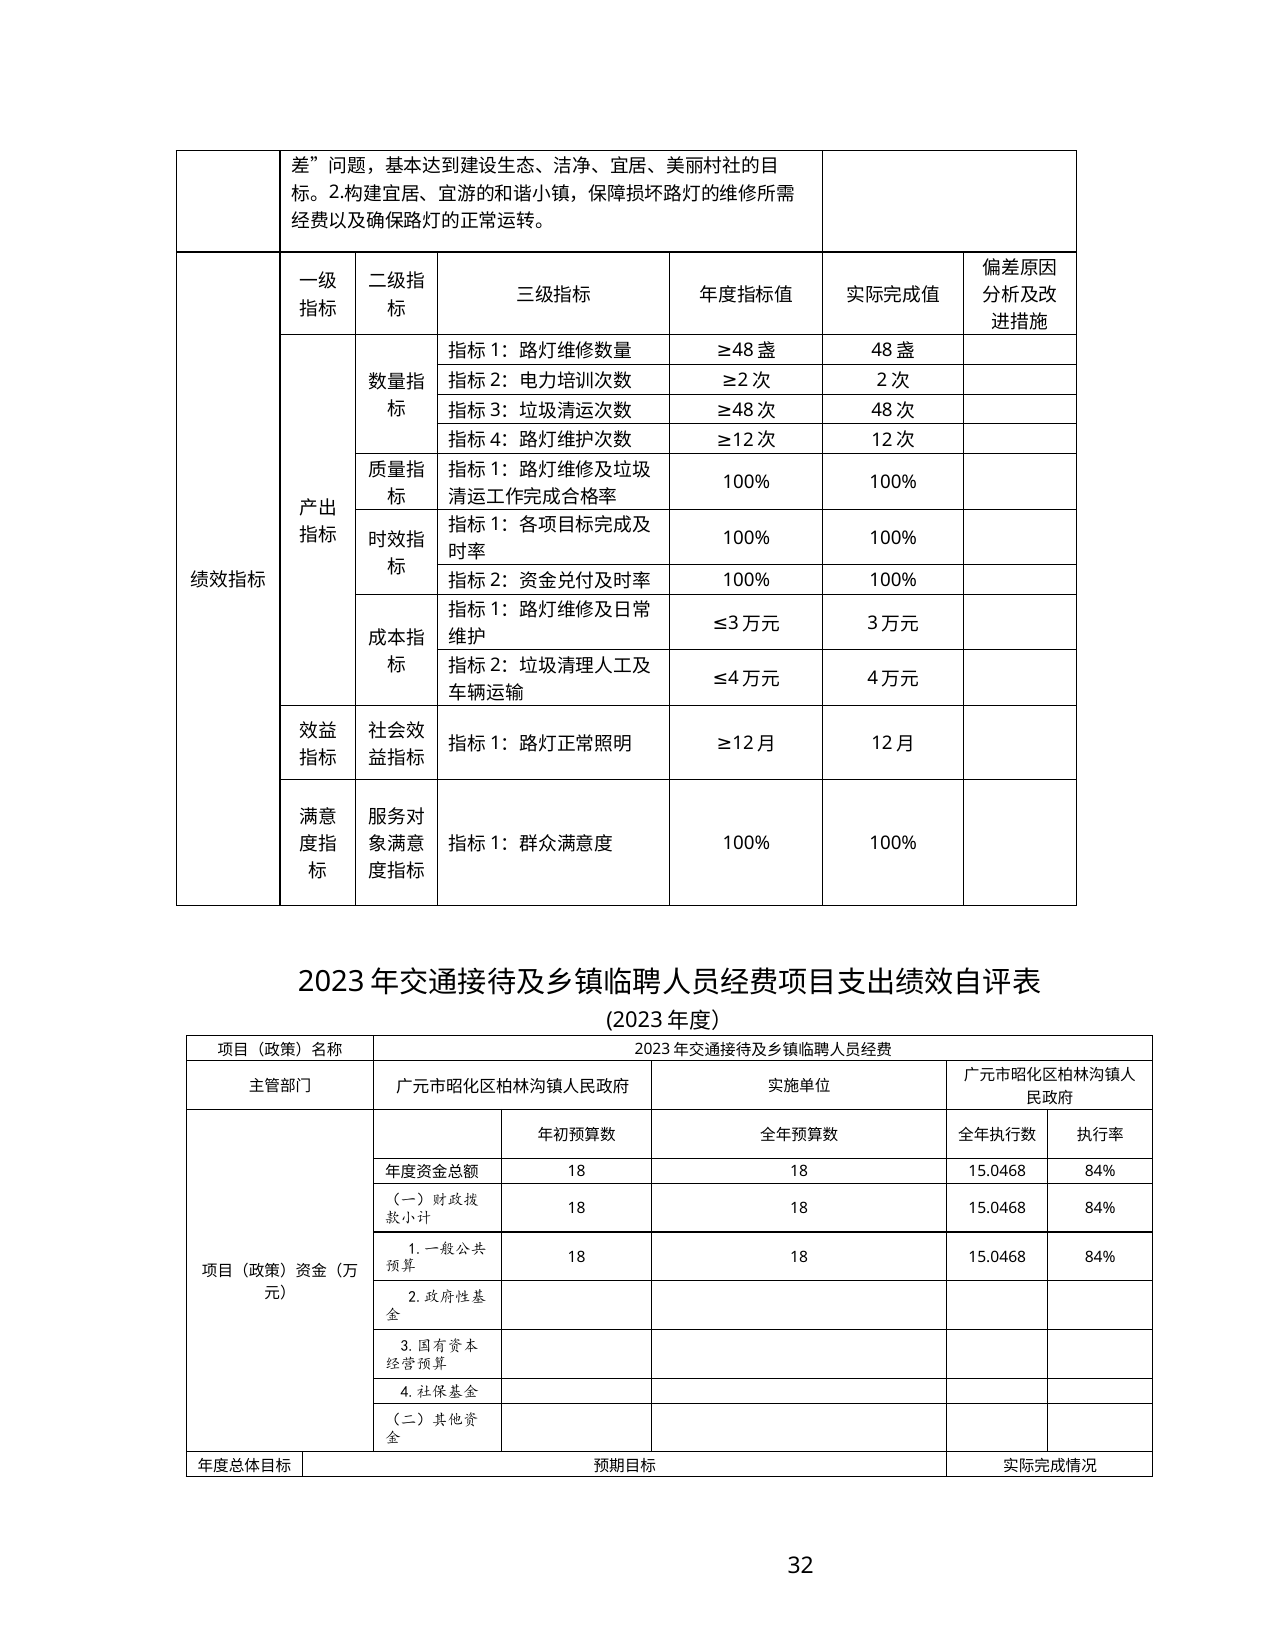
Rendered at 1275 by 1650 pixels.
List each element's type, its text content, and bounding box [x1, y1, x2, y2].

table_cell 18 [652, 1184, 946, 1231]
table_cell 年初预算数 [502, 1110, 651, 1158]
table_cell [1048, 1330, 1152, 1378]
table_cell 15.0468 [947, 1159, 1047, 1183]
table_cell 实际完成情况 [947, 1452, 1152, 1476]
table_cell [964, 650, 1076, 704]
table_cell 指标3：垃圾清运次数 [438, 395, 669, 423]
table_cell 18 [652, 1233, 946, 1280]
table_cell [964, 565, 1076, 594]
table_cell 主管部门 [187, 1061, 373, 1109]
table_cell 三级指标 [438, 253, 669, 334]
table_cell 年度总体目标 [187, 1452, 302, 1476]
table_cell [652, 1404, 946, 1451]
table_header 2023年交通接待及乡镇临聘人员经费项目支出绩效自评表 [186, 958, 1153, 1002]
table_cell 产出指标 [281, 335, 355, 704]
table_cell 全部完成 [823, 151, 1076, 251]
table_cell 3万元 [823, 595, 963, 649]
table_cell 实施单位 [652, 1061, 946, 1109]
table_cell 100% [670, 565, 822, 594]
table_cell [652, 1281, 946, 1329]
table_cell 15.0468 [947, 1184, 1047, 1231]
table_cell 100% [670, 510, 822, 564]
table_cell 指标1：路灯维修及垃圾清运工作完成合格率 [438, 454, 669, 508]
table_cell [964, 365, 1076, 393]
table_cell 1.一般公共预算 [374, 1233, 501, 1280]
table_cell 4万元 [823, 650, 963, 704]
table_cell 服务对象满意度指标 [356, 780, 437, 904]
table_cell [502, 1281, 651, 1329]
table_cell [964, 335, 1076, 364]
table_cell 指标1：路灯维修及日常维护 [438, 595, 669, 649]
table_cell 84% [1048, 1233, 1152, 1280]
table_cell 年度资金总额 [374, 1159, 501, 1183]
table_cell 偏差原因分析及改进措施 [964, 253, 1076, 334]
table_cell 84% [1048, 1184, 1152, 1231]
table_cell 指标1：路灯维修数量 [438, 335, 669, 364]
table_cell ≤3万元 [670, 595, 822, 649]
table_cell 100% [670, 780, 822, 904]
table_cell 指标4：路灯维护次数 [438, 424, 669, 453]
table_cell 指标1：路灯正常照明 [438, 706, 669, 779]
table_cell [652, 1330, 946, 1378]
table_cell 实际完成值 [823, 253, 963, 334]
table_cell 广元市昭化区柏林沟镇人民政府 [947, 1061, 1152, 1109]
table_cell 效益指标 [281, 706, 355, 779]
table_cell 时效指标 [356, 510, 437, 594]
table_cell [652, 1379, 946, 1402]
table_cell （二）其他资金 [374, 1404, 501, 1451]
table_cell 全年预算数 [652, 1110, 946, 1158]
table_cell 100% [670, 454, 822, 508]
table_cell 质量指标 [356, 454, 437, 508]
table_cell 预期目标 [303, 1452, 946, 1476]
table_cell 指标1：各项目标完成及时率 [438, 510, 669, 564]
table_cell [947, 1404, 1047, 1451]
table_cell ≥2次 [670, 365, 822, 393]
table_cell 100% [823, 780, 963, 904]
table_cell 18 [502, 1159, 651, 1183]
table_cell [964, 706, 1076, 779]
table_cell 社会效益指标 [356, 706, 437, 779]
table_cell 绩效指标 [177, 253, 279, 904]
table_cell 指标1：群众满意度 [438, 780, 669, 904]
table_cell （一）财政拨款小计 [374, 1184, 501, 1231]
table_cell 项目（政策）名称 [187, 1036, 373, 1060]
table_cell ≥48次 [670, 395, 822, 423]
table_cell 48次 [823, 395, 963, 423]
table_cell 满意度指标 [281, 780, 355, 904]
table_cell ≥12次 [670, 424, 822, 453]
table_cell 84% [1048, 1159, 1152, 1183]
table_cell 4.社保基金 [374, 1379, 501, 1402]
table_cell [502, 1330, 651, 1378]
table_cell 100% [823, 454, 963, 508]
table_cell [947, 1330, 1047, 1378]
table_cell [964, 510, 1076, 564]
table_cell 年度指标值 [670, 253, 822, 334]
table_cell ≥12月 [670, 706, 822, 779]
table_cell 48盏 [823, 335, 963, 364]
table_cell 成本指标 [356, 595, 437, 704]
table_cell 18 [652, 1159, 946, 1183]
table_cell 12次 [823, 424, 963, 453]
table_cell 100% [823, 565, 963, 594]
table_cell [964, 395, 1076, 423]
table_cell 数量指标 [356, 335, 437, 453]
table_cell 指标2：资金兑付及时率 [438, 565, 669, 594]
table_cell [374, 1110, 501, 1158]
table_cell 指标2：垃圾清理人工及车辆运输 [438, 650, 669, 704]
table_cell ≤4万元 [670, 650, 822, 704]
table_cell [964, 454, 1076, 508]
table_cell 一级指标 [281, 253, 355, 334]
table_cell 12月 [823, 706, 963, 779]
table_cell 二级指标 [356, 253, 437, 334]
table_cell 全年执行数 [947, 1110, 1047, 1158]
table_cell [1048, 1404, 1152, 1451]
table_cell [964, 424, 1076, 453]
table_cell 100% [823, 510, 963, 564]
table_cell [947, 1379, 1047, 1402]
table_cell [964, 780, 1076, 904]
table_cell [947, 1281, 1047, 1329]
table_cell 2.政府性基金 [374, 1281, 501, 1329]
table_cell 3.国有资本经营预算 [374, 1330, 501, 1378]
table_cell 18 [502, 1184, 651, 1231]
table_cell [1048, 1379, 1152, 1402]
table_cell [1048, 1281, 1152, 1329]
table_cell 2023年交通接待及乡镇临聘人员经费 [374, 1036, 1152, 1060]
table_cell 指标2：电力培训次数 [438, 365, 669, 393]
table_cell [964, 595, 1076, 649]
table_cell 15.0468 [947, 1233, 1047, 1280]
table_cell 广元市昭化区柏林沟镇人民政府 [374, 1061, 651, 1109]
table_cell [502, 1404, 651, 1451]
table_cell 2次 [823, 365, 963, 393]
table_cell ≥48盏 [670, 335, 822, 364]
table_cell 执行率 [1048, 1110, 1152, 1158]
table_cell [281, 151, 822, 251]
table_cell 18 [502, 1233, 651, 1280]
table_cell 项目（政策）资金（万元） [187, 1110, 373, 1451]
table_cell [502, 1379, 651, 1402]
table_cell (2023年度） [186, 1002, 1153, 1035]
